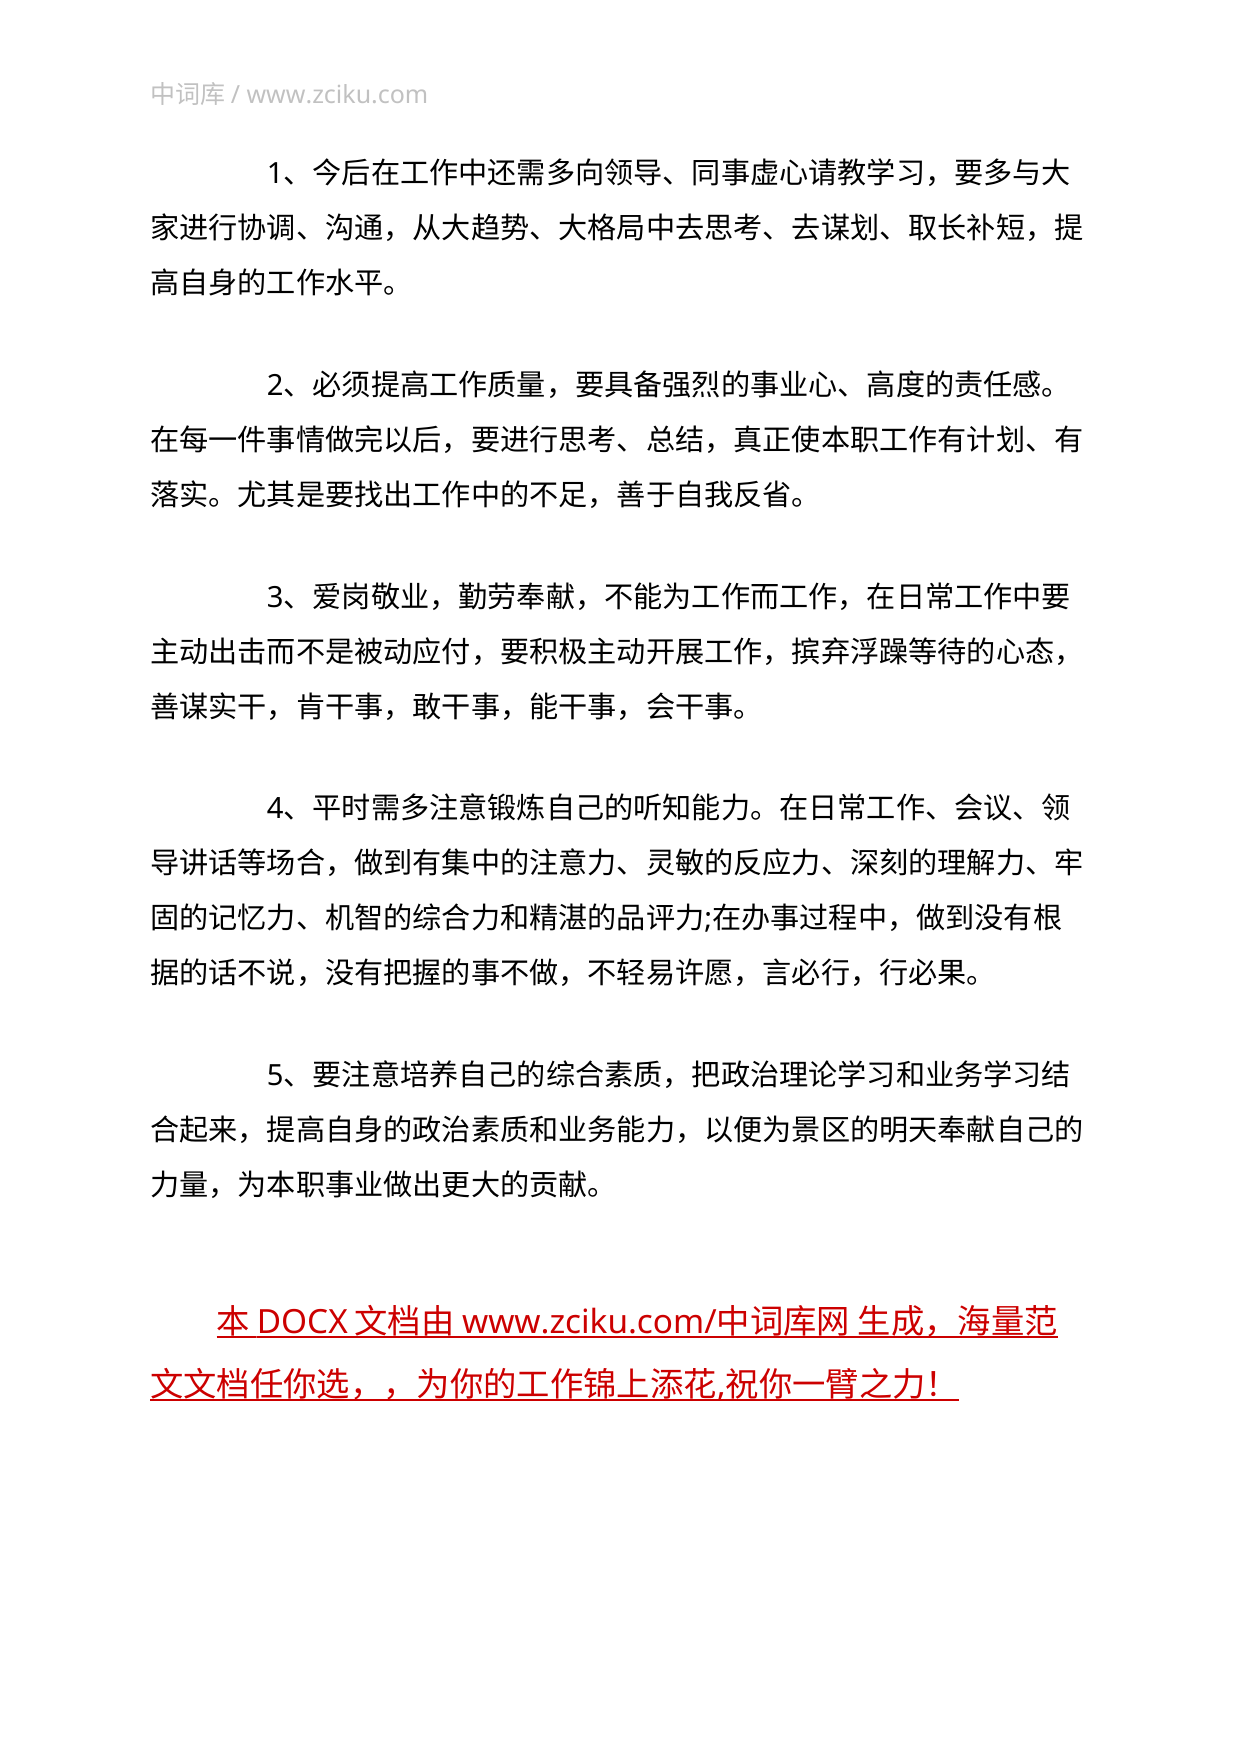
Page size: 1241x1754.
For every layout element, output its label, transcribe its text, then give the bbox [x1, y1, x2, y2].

text 5、要注意培养自己的综合素质，把政治理论学习和业务学习结合起来，提高自身的政治素质和业务能力，以便为景区的明天奉献自己的力量，为本职事业做出更大的贡献。 [150, 1052, 1090, 1204]
text 4、平时需多注意锻炼自己的听知能力。在日常工作、会议、领导讲话等场合，做到有集中的注意力、灵敏的反应力、深刻的理解力、牢固的记忆力、机智的综合力和精湛的品评力;在办事过程中，做到没有根据的话不说，没有把握的事不做，不轻易许愿，言必行，行必果。 [150, 785, 1090, 992]
text 2、必须提高工作质量，要具备强烈的事业心、高度的责任感。在每一件事情做完以后，要进行思考、总结，真正使本职工作有计划、有落实。尤其是要找出工作中的不足，善于自我反省。 [150, 362, 1090, 514]
text 本DOCX文档由 www.zciku.com/中词库网 生成，海量范文文档任你选，，为你的工作锦上添花,祝你一臂之力！ [150, 1294, 1090, 1406]
text 1、今后在工作中还需多向领导、同事虚心请教学习，要多与大家进行协调、沟通，从大趋势、大格局中去思考、去谋划、取长补短，提高自身的工作水平。 [150, 150, 1090, 302]
text 3、爱岗敬业，勤劳奉献，不能为工作而工作，在日常工作中要主动出击而不是被动应付，要积极主动开展工作，摈弃浮躁等待的心态，善谋实干，肯干事，敢干事，能干事，会干事。 [150, 573, 1090, 726]
